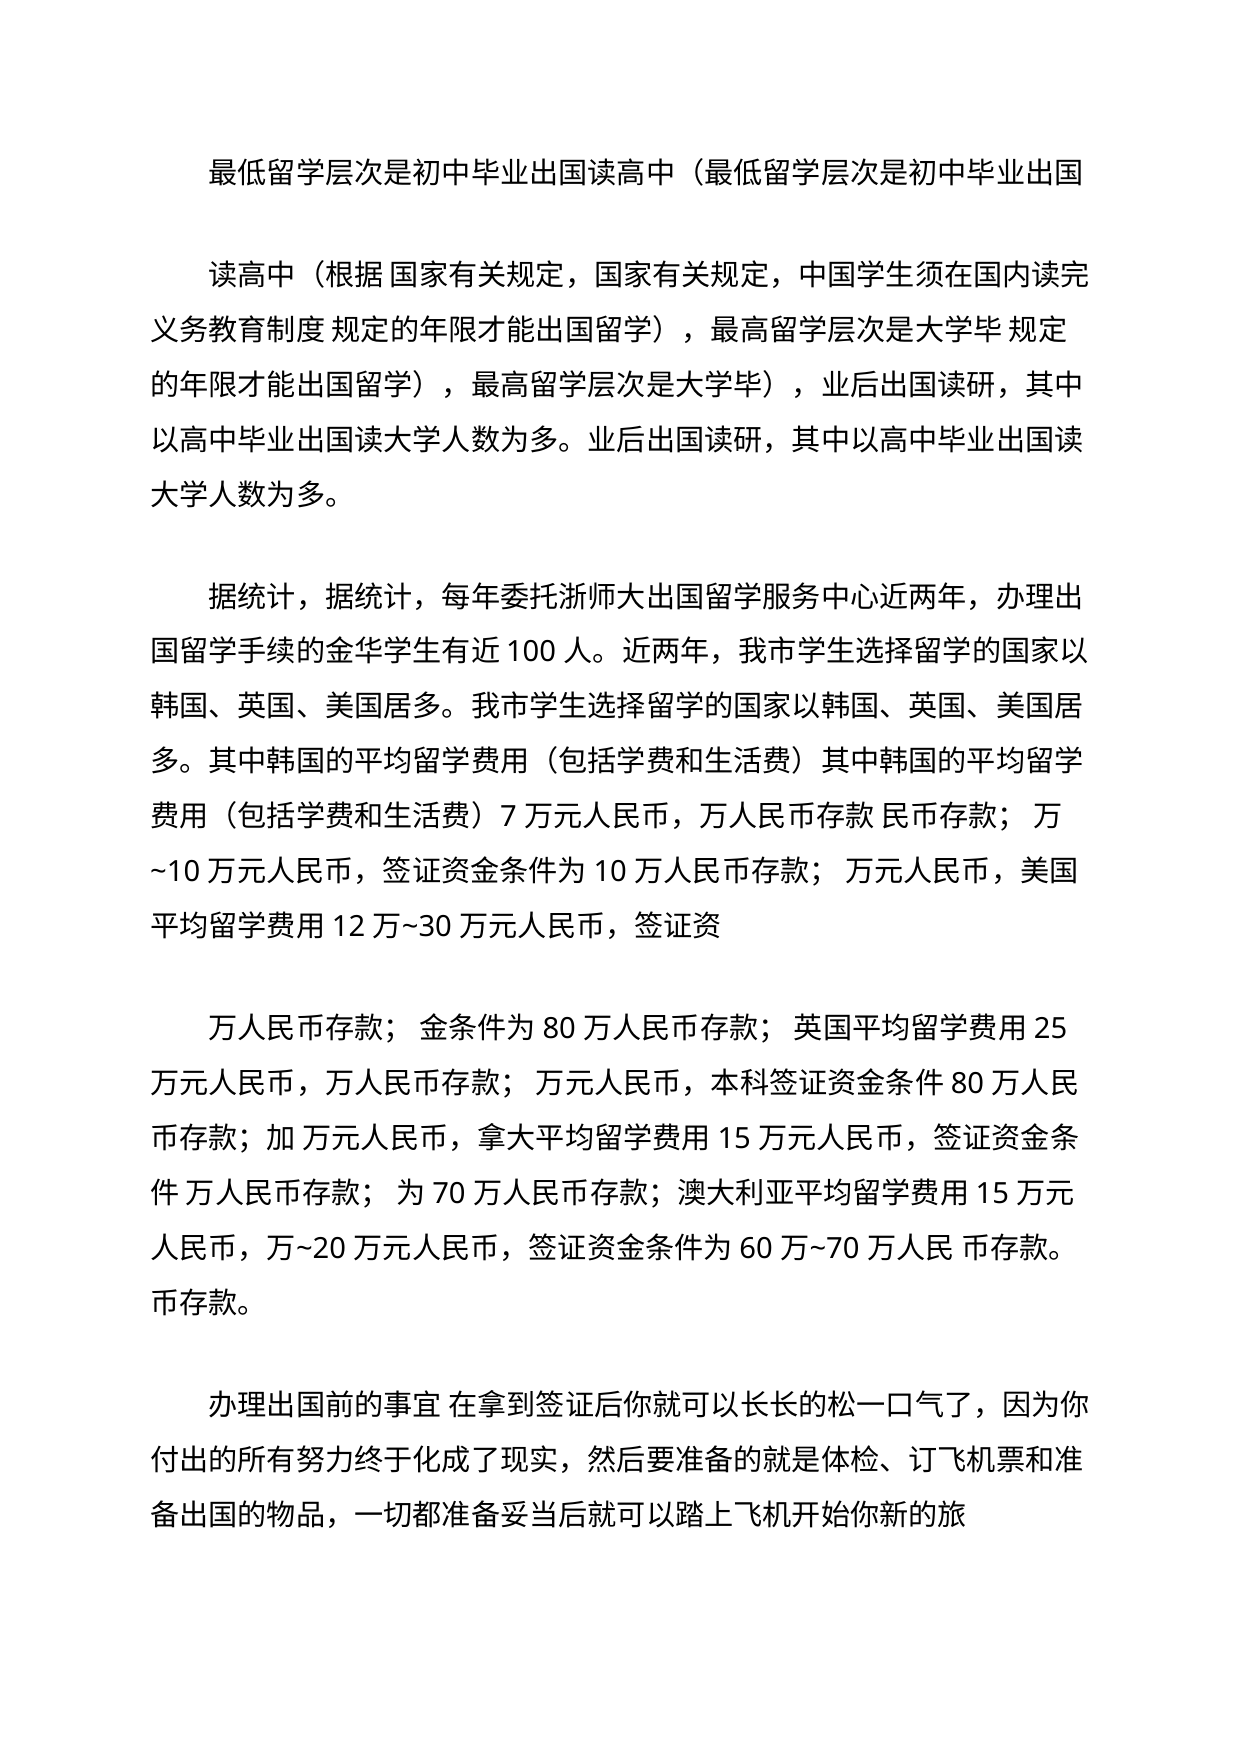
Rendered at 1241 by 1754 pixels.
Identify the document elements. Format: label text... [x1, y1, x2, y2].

text 办理出国前的事宜 在拿到签证后你就可以长长的松一口气了，因为你付出的所有努力终于化成了现实，然后要准备的就是体检、订飞机票和准备出国的物品，一切都准备妥当后就可以踏上飞机开始你新的旅 [150, 1382, 1090, 1534]
text 据统计，据统计，每年委托浙师大出国留学服务中心近两年，办理出国留学手续的金华学生有近100 人。近两年，我市学生选择留学的国家以韩国、英国、美国居多。我市学生选择留学的国家以韩国、英国、美国居多。其中韩国的平均留学费用（包括学费和生活费）其中韩国的平均留学费用（包括学费和生活费）7 万元人民币，万人民币存款 民币存款； 万~10 万元人民币，签证资金条件为 10 万人民币存款； 万元人民币，美国平均留学费用 12 万~30 万元人民币，签证资 [150, 573, 1090, 945]
text 读高中（根据 国家有关规定，国家有关规定，中国学生须在国内读完义务教育制度 规定的年限才能出国留学），最高留学层次是大学毕 规定的年限才能出国留学），最高留学层次是大学毕），业后出国读研，其中以高中毕业出国读大学人数为多。业后出国读研，其中以高中毕业出国读大学人数为多。 [150, 252, 1090, 514]
text 万人民币存款； 金条件为 80 万人民币存款； 英国平均留学费用 25 万元人民币，万人民币存款； 万元人民币，本科签证资金条件 80 万人民币存款；加 万元人民币，拿大平均留学费用 15 万元人民币，签证资金条件 万人民币存款； 为 70 万人民币存款；澳大利亚平均留学费用 15 万元人民币，万~20 万元人民币，签证资金条件为 60 万~70 万人民 币存款。币存款。 [150, 1005, 1090, 1322]
text 最低留学层次是初中毕业出国读高中（最低留学层次是初中毕业出国 [150, 150, 1090, 192]
